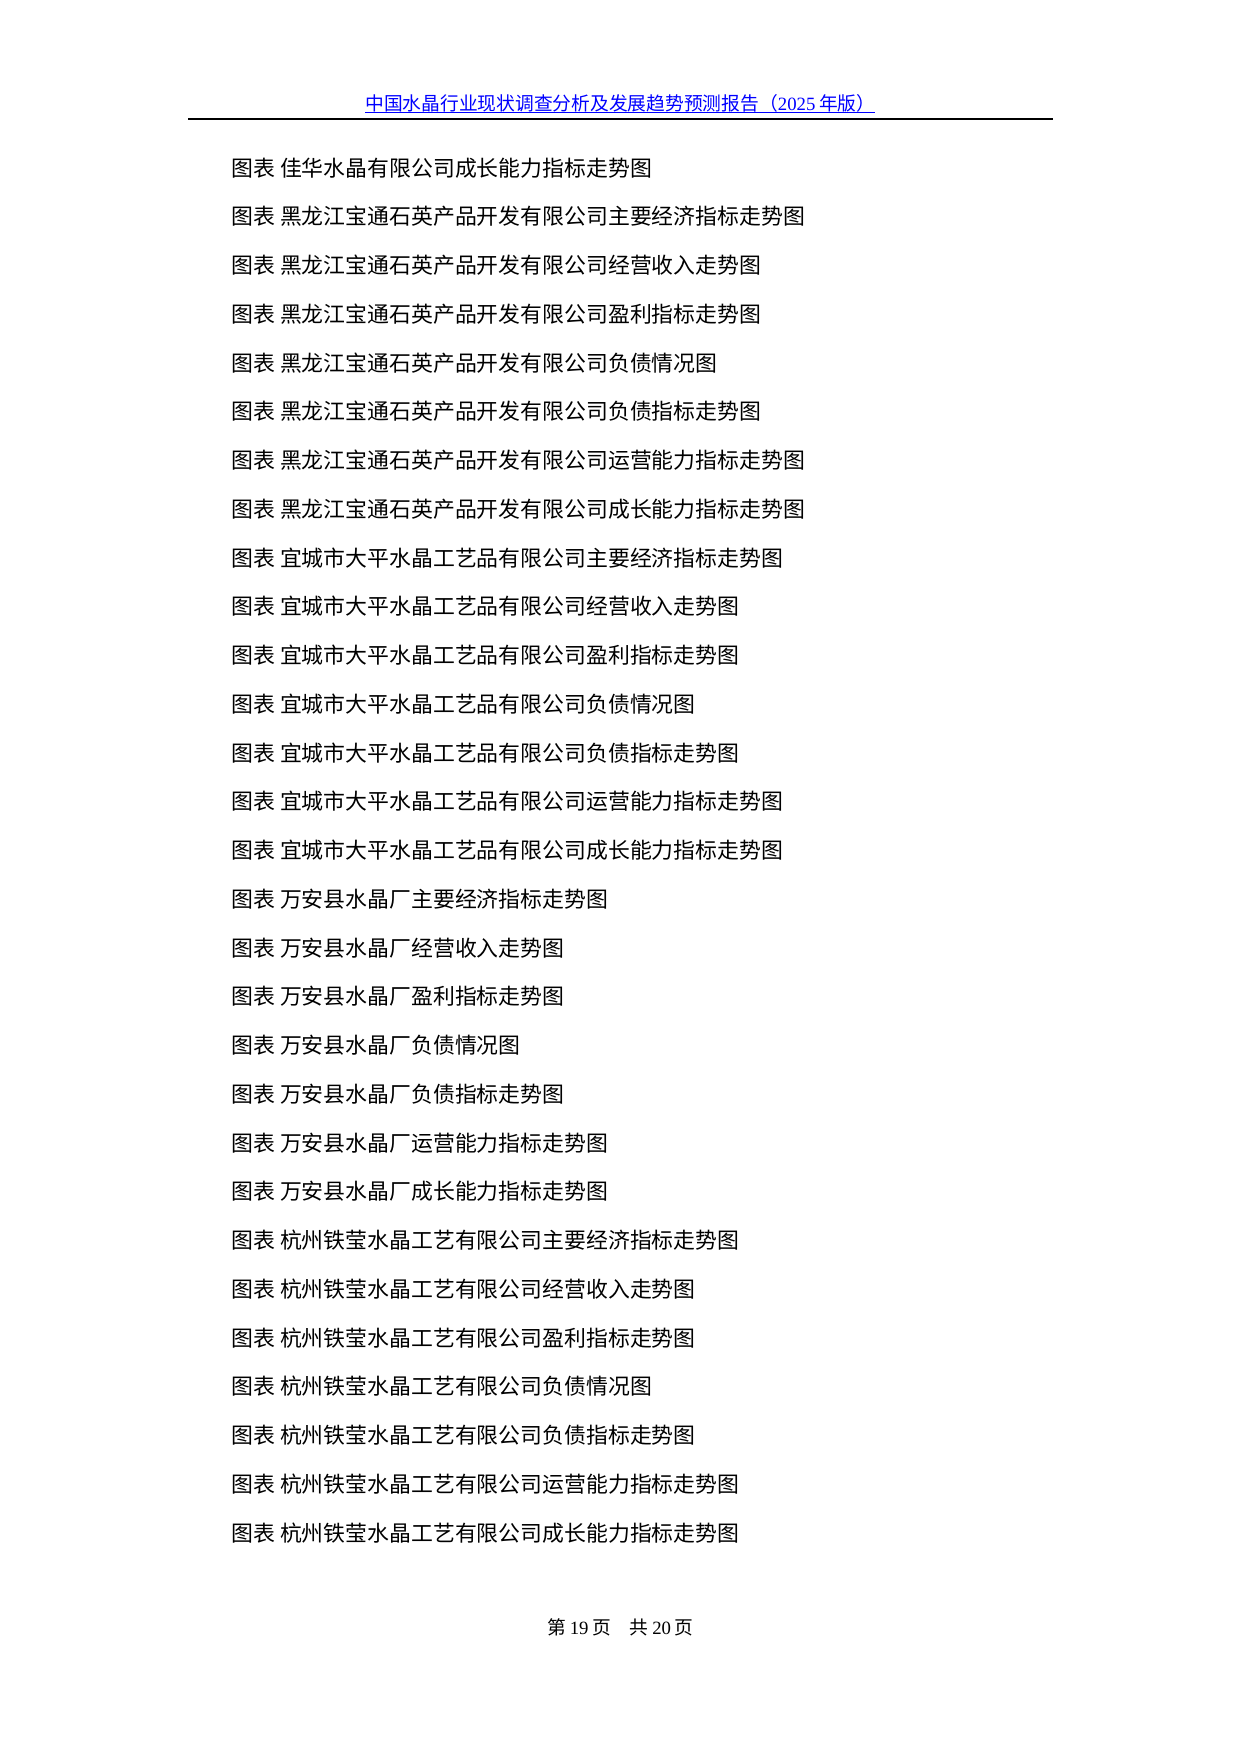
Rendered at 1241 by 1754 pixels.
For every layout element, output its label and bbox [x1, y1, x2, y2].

text [187, 150, 1053, 1548]
